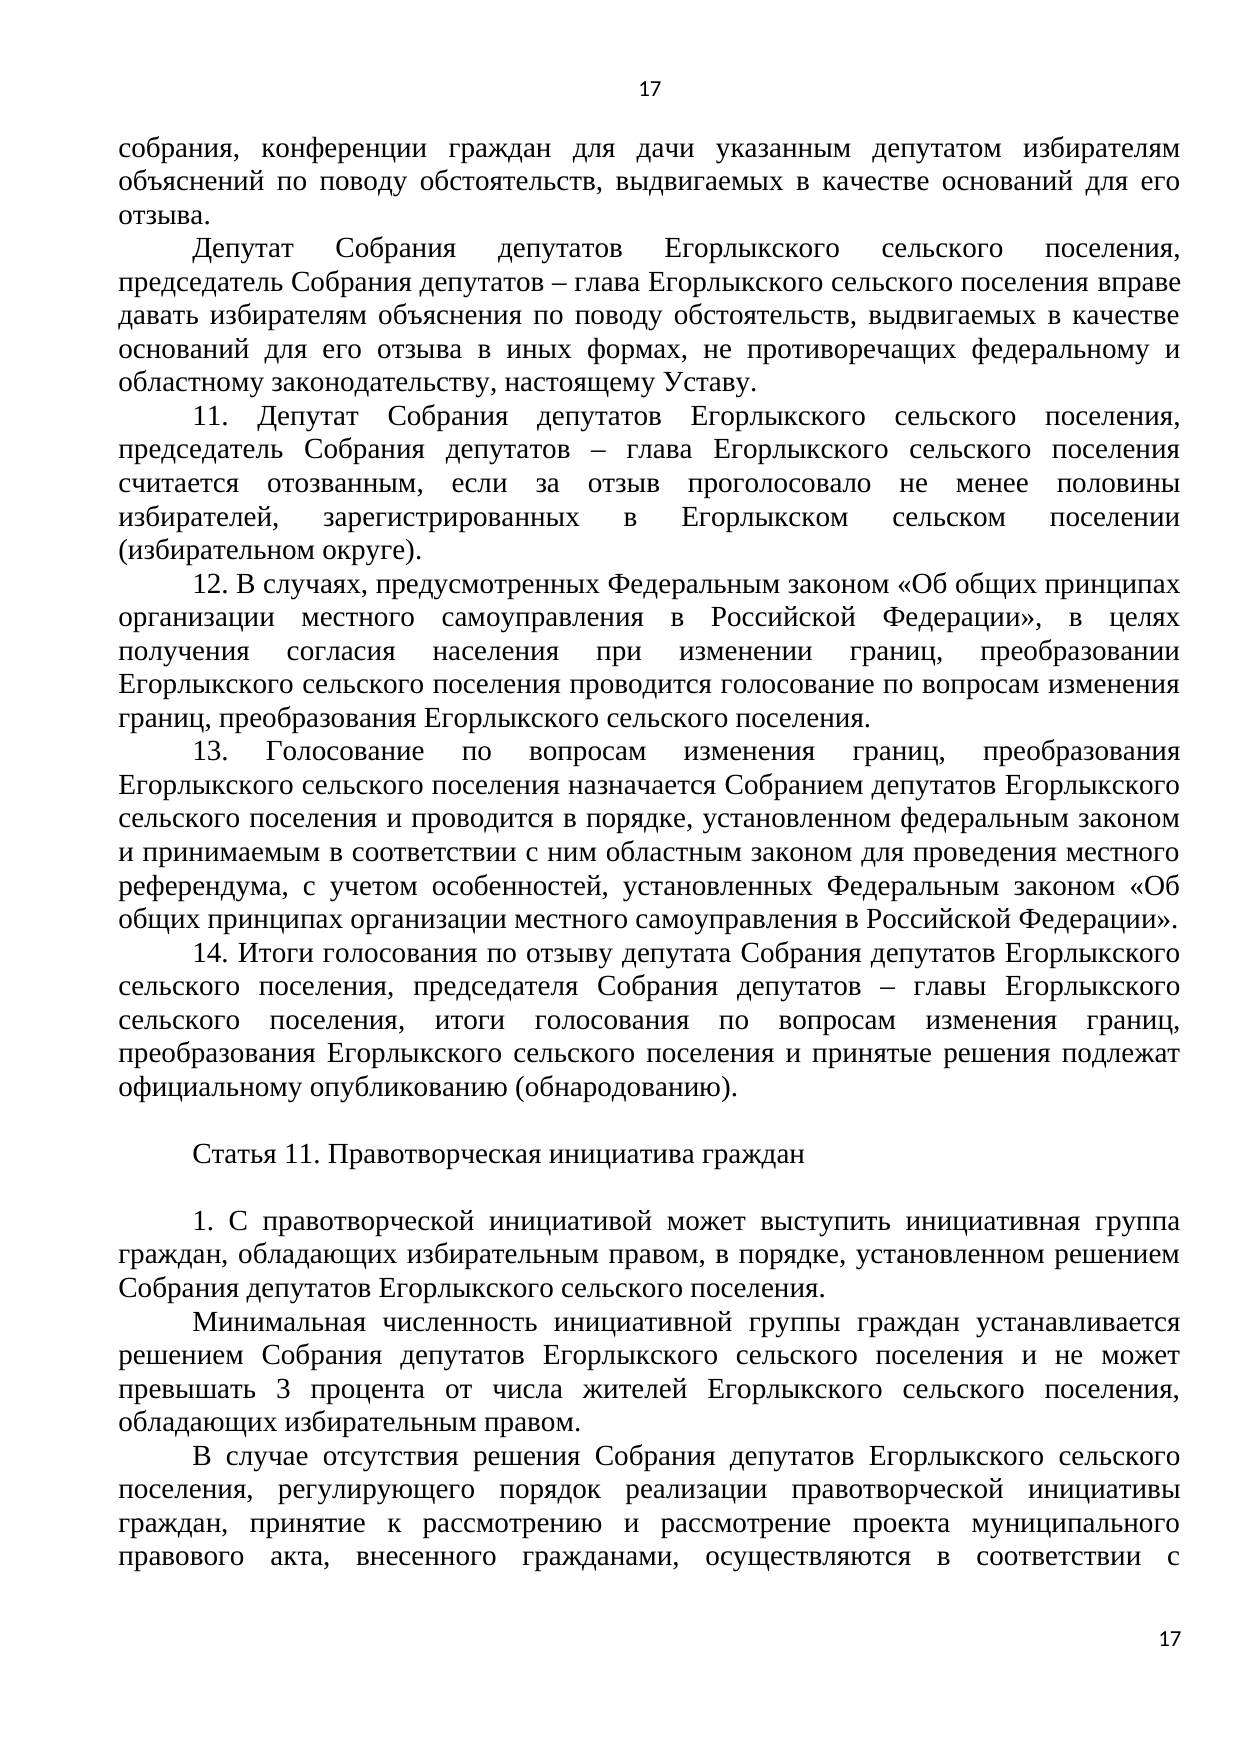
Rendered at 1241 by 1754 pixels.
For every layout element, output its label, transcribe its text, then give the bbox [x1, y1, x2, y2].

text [118, 130, 1181, 230]
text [118, 1438, 1181, 1572]
text 14. Итоги голосования по отзыву депутата Собрания депутатов Егорлыкского сельского поселения, председателя Собрания депутатов – главы Егорлыкского сельского поселения, итоги голосования по вопросам изменения границ, преобразования Егорлыкского сельского поселения и принятые решения подлежат официальному опубликованию (обнародованию). [118, 935, 1181, 1102]
text Минимальная численность инициативной группы граждан устанавливается решением Собрания депутатов Егорлыкского сельского поселения и не может превышать 3 процента от числа жителей Егорлыкского сельского поселения, обладающих избирательным правом. [118, 1304, 1181, 1438]
text 12. В случаях, предусмотренных Федеральным законом «Об общих принципах организации местного самоуправления в Российской Федерации», в целях получения согласия населения при изменении границ, преобразовании Егорлыкского сельского поселения проводится голосование по вопросам изменения границ, преобразования Егорлыкского сельского поселения. [118, 566, 1181, 733]
text 13. Голосование по вопросам изменения границ, преобразования Егорлыкского сельского поселения назначается Собранием депутатов Егорлыкского сельского поселения и проводится в порядке, установленном федеральным законом и принимаемым в соответствии с ним областным законом для проведения местного референдума, с учетом особенностей, установленных Федеральным законом «Об общих принципах организации местного самоуправления в Российской Федерации». [118, 733, 1181, 935]
text Статья 11. Правотворческая инициатива граждан [118, 1136, 1181, 1169]
text 1. С правотворческой инициативой может выступить инициативная группа граждан, обладающих избирательным правом, в порядке, установленном решением Собрания депутатов Егорлыкского сельского поселения. [118, 1203, 1181, 1304]
text Депутат Собрания депутатов Егорлыкского сельского поселения, председатель Собрания депутатов – глава Егорлыкского сельского поселения вправе давать избирателям объяснения по поводу обстоятельств, выдвигаемых в качестве оснований для его отзыва в иных формах, не противоречащих федеральному и областному законодательству, настоящему Уставу. [118, 230, 1181, 398]
text 11. Депутат Собрания депутатов Егорлыкского сельского поселения, председатель Собрания депутатов – глава Егорлыкского сельского поселения считается отозванным, если за отзыв проголосовало не менее половины избирателей, зарегистрированных в Егорлыкском сельском поселении (избирательном округе). [118, 398, 1181, 566]
